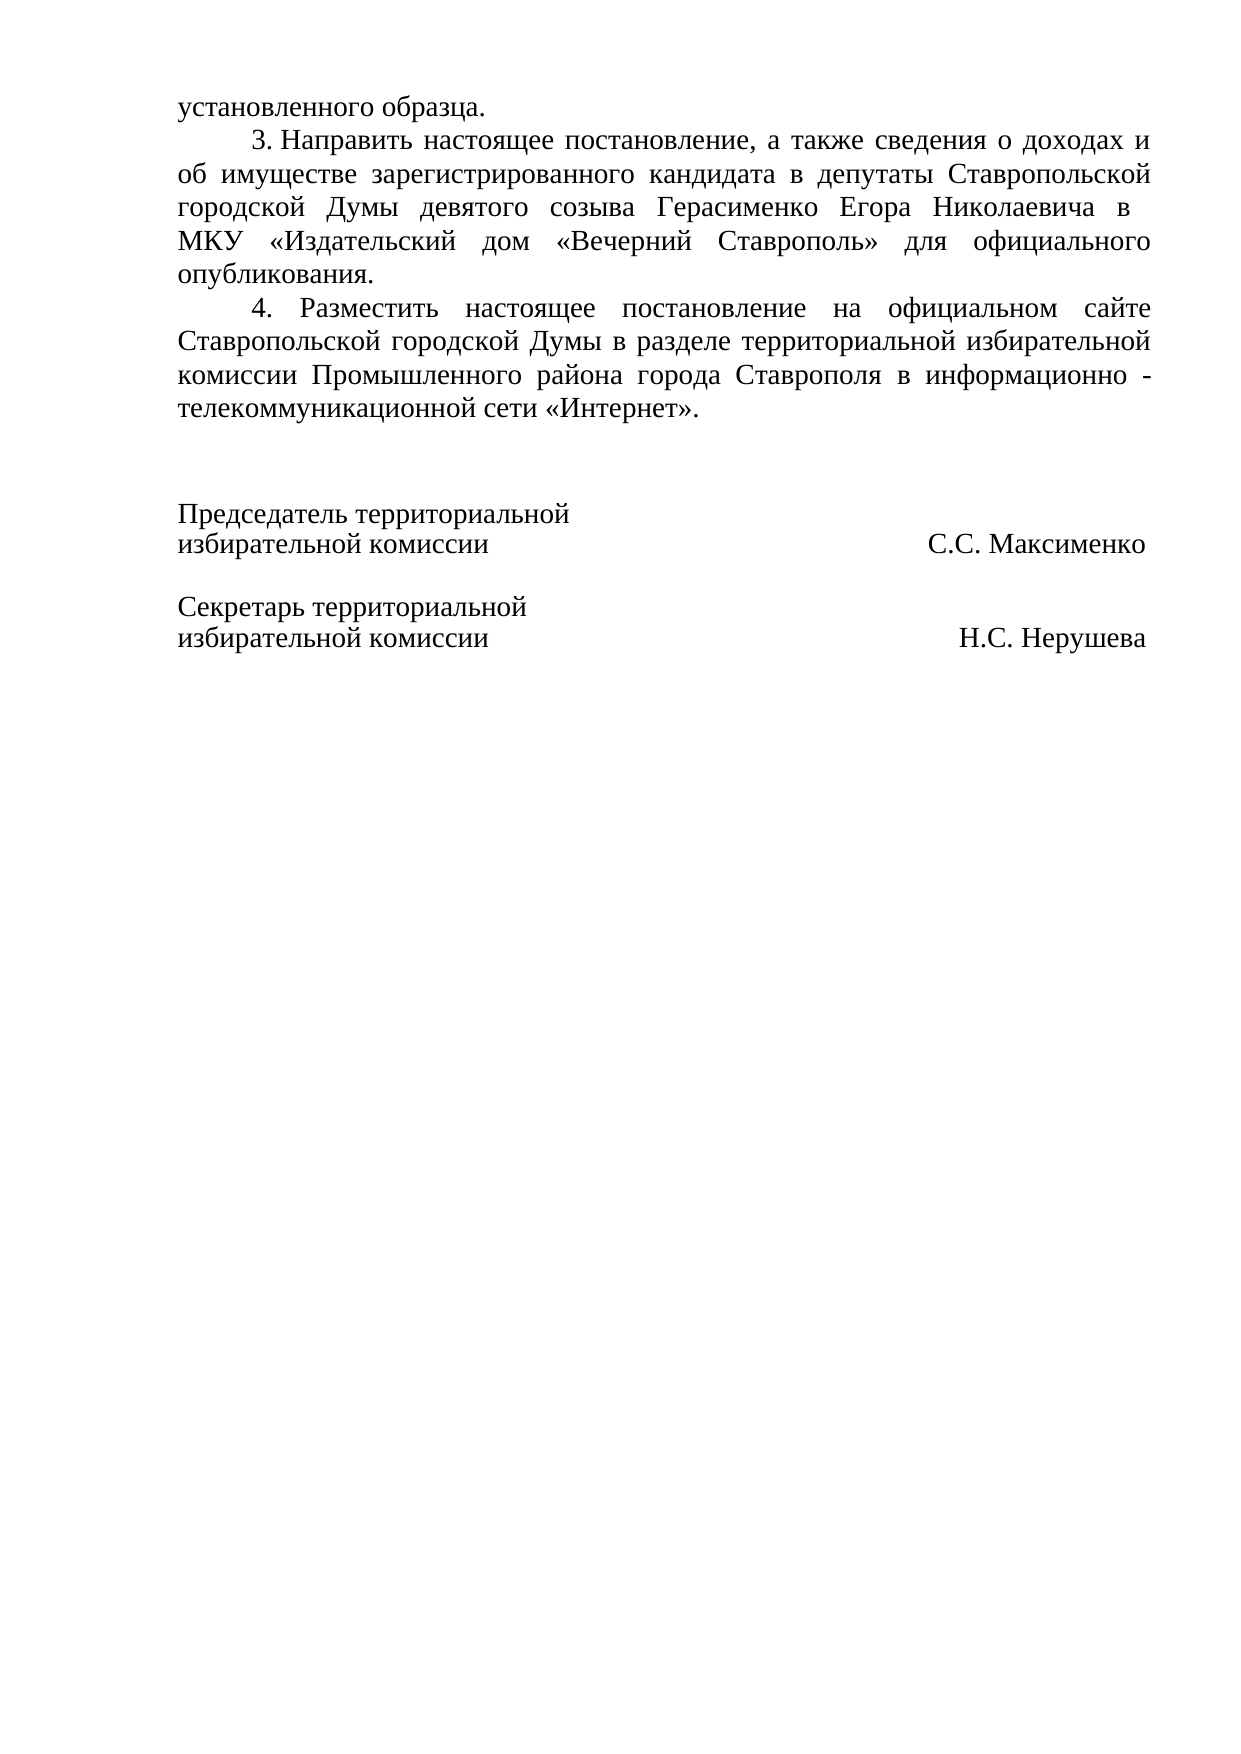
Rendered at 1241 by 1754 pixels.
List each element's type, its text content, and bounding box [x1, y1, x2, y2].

text 4. Разместить настоящее постановление на официальном сайте Ставропольской городской Думы в разделе территориальной избирательной комиссии Промышленного района города Ставрополя в информационно - телекоммуникационной сети «Интернет». [177, 290, 1152, 424]
text Председатель территориальной [177, 499, 1152, 529]
text избирательной комиссии Н.С. Нерушева [177, 623, 1152, 653]
text 3. Направить настоящее постановление, а также сведения о доходах и об имуществе зарегистрированного кандидата в депутаты Ставропольской городской Думы девятого созыва Герасименко Егора Николаевича в МКУ «Издательский дом «Вечерний Ставрополь» для официального опубликования. [177, 122, 1152, 290]
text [177, 89, 1152, 122]
text избирательной комиссии С.С. Максименко [177, 529, 1152, 559]
text Секретарь территориальной [177, 593, 1152, 623]
